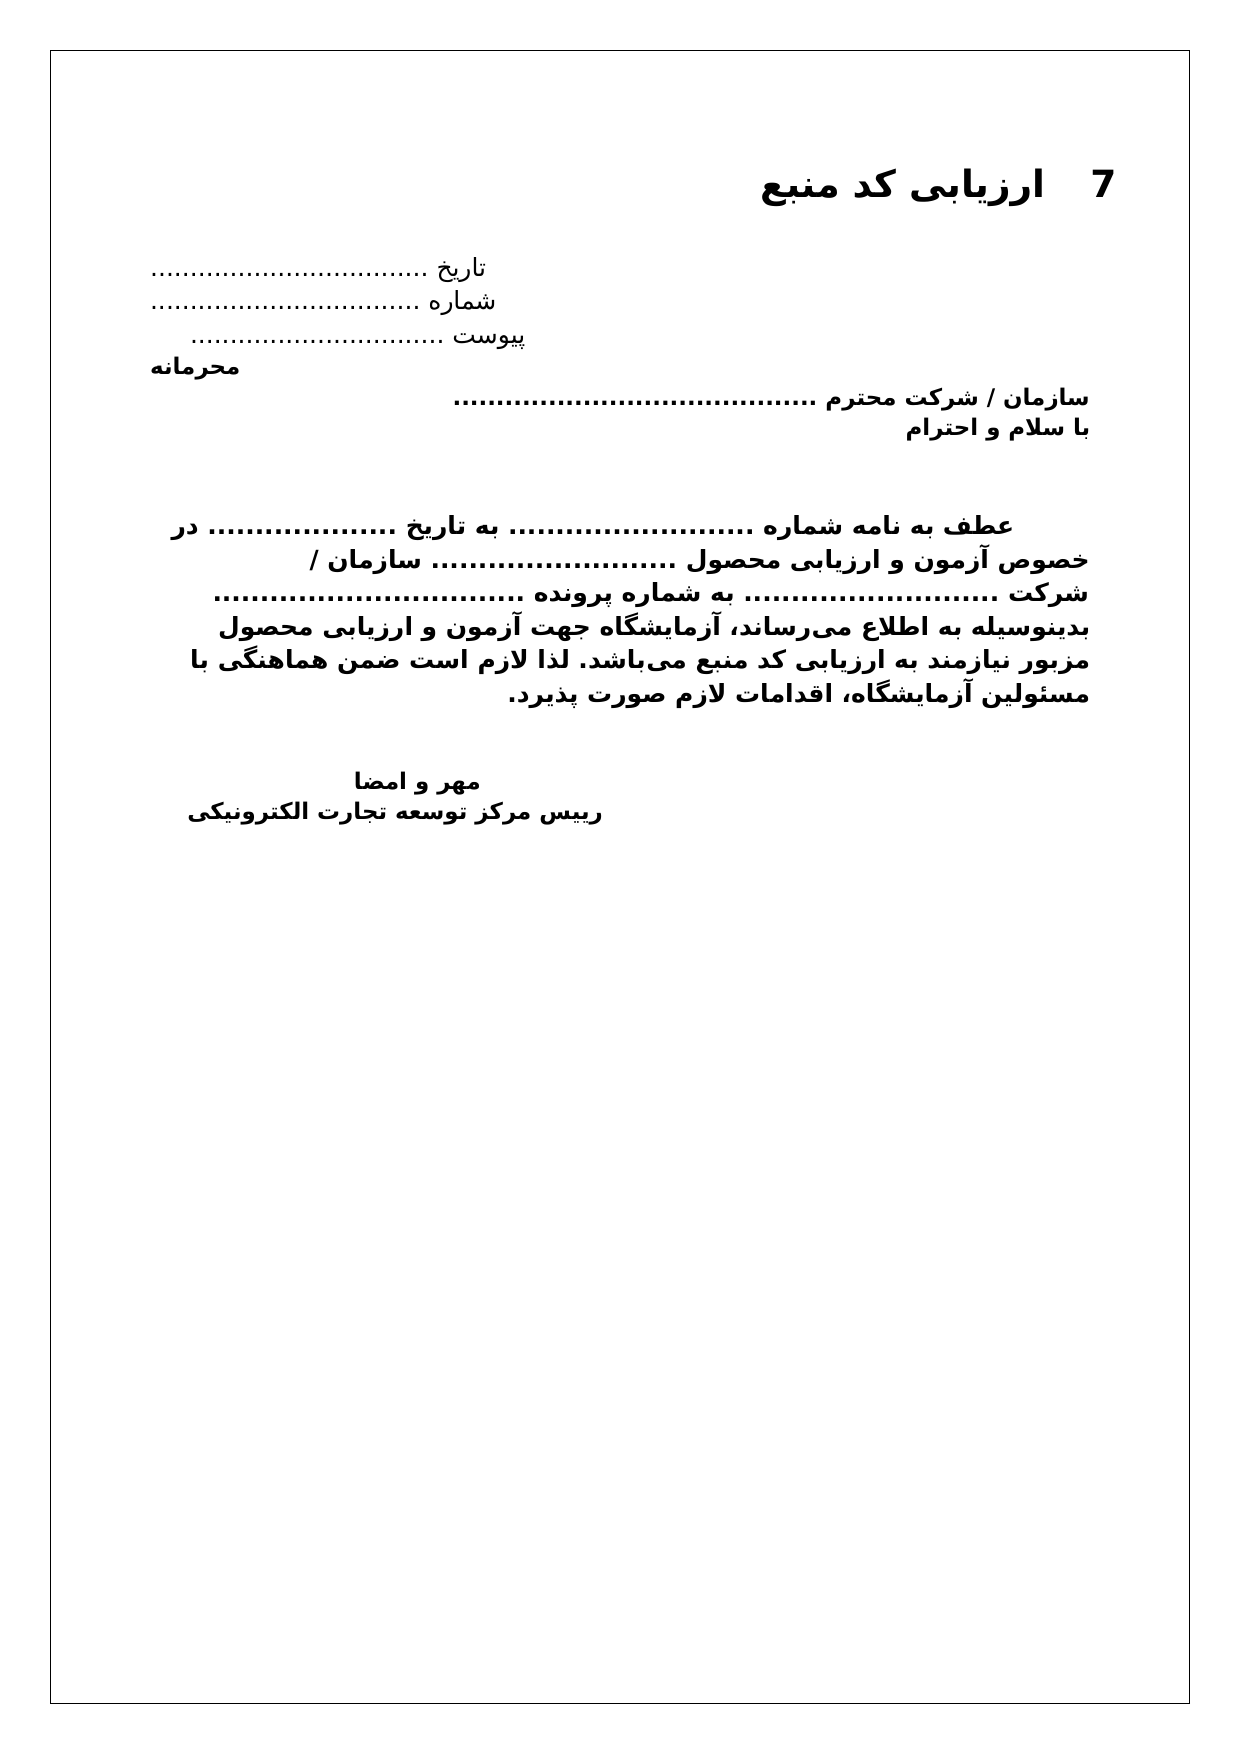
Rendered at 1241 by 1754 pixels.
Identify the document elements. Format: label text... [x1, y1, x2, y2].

text رییس مرکز توسعه تجارت الکترونیکی [150, 798, 640, 825]
text سازمان / شرکت محترم .......................................... [150, 384, 1090, 411]
text شماره .................................. [150, 286, 1090, 315]
text عطف به نامه شماره .......................... به تاریخ .................... در خصوص آزمون و ارزیابی محصول .......................... سازمان / شرکت ........................... به شماره پرونده ................................. بدینوسیله به اطلاع می‌رساند، آزمایشگاه جهت آزمون و ارزیابی محصول مزبور نیازمند به ارزیابی کد منبع می‌باشد. لذا لازم است ضمن هماهنگی با مسئولین آزمایشگاه، اقدامات لازم صورت پذیرد. [150, 511, 1090, 708]
text محرمانه [150, 353, 940, 380]
subtitle ارزیابی کد منبع [150, 162, 1090, 206]
text پیوست ................................ [150, 320, 1090, 349]
text با سلام و احترام [150, 414, 1090, 441]
text تاریخ ................................... [150, 253, 1090, 282]
text مهر و امضا [194, 768, 640, 794]
